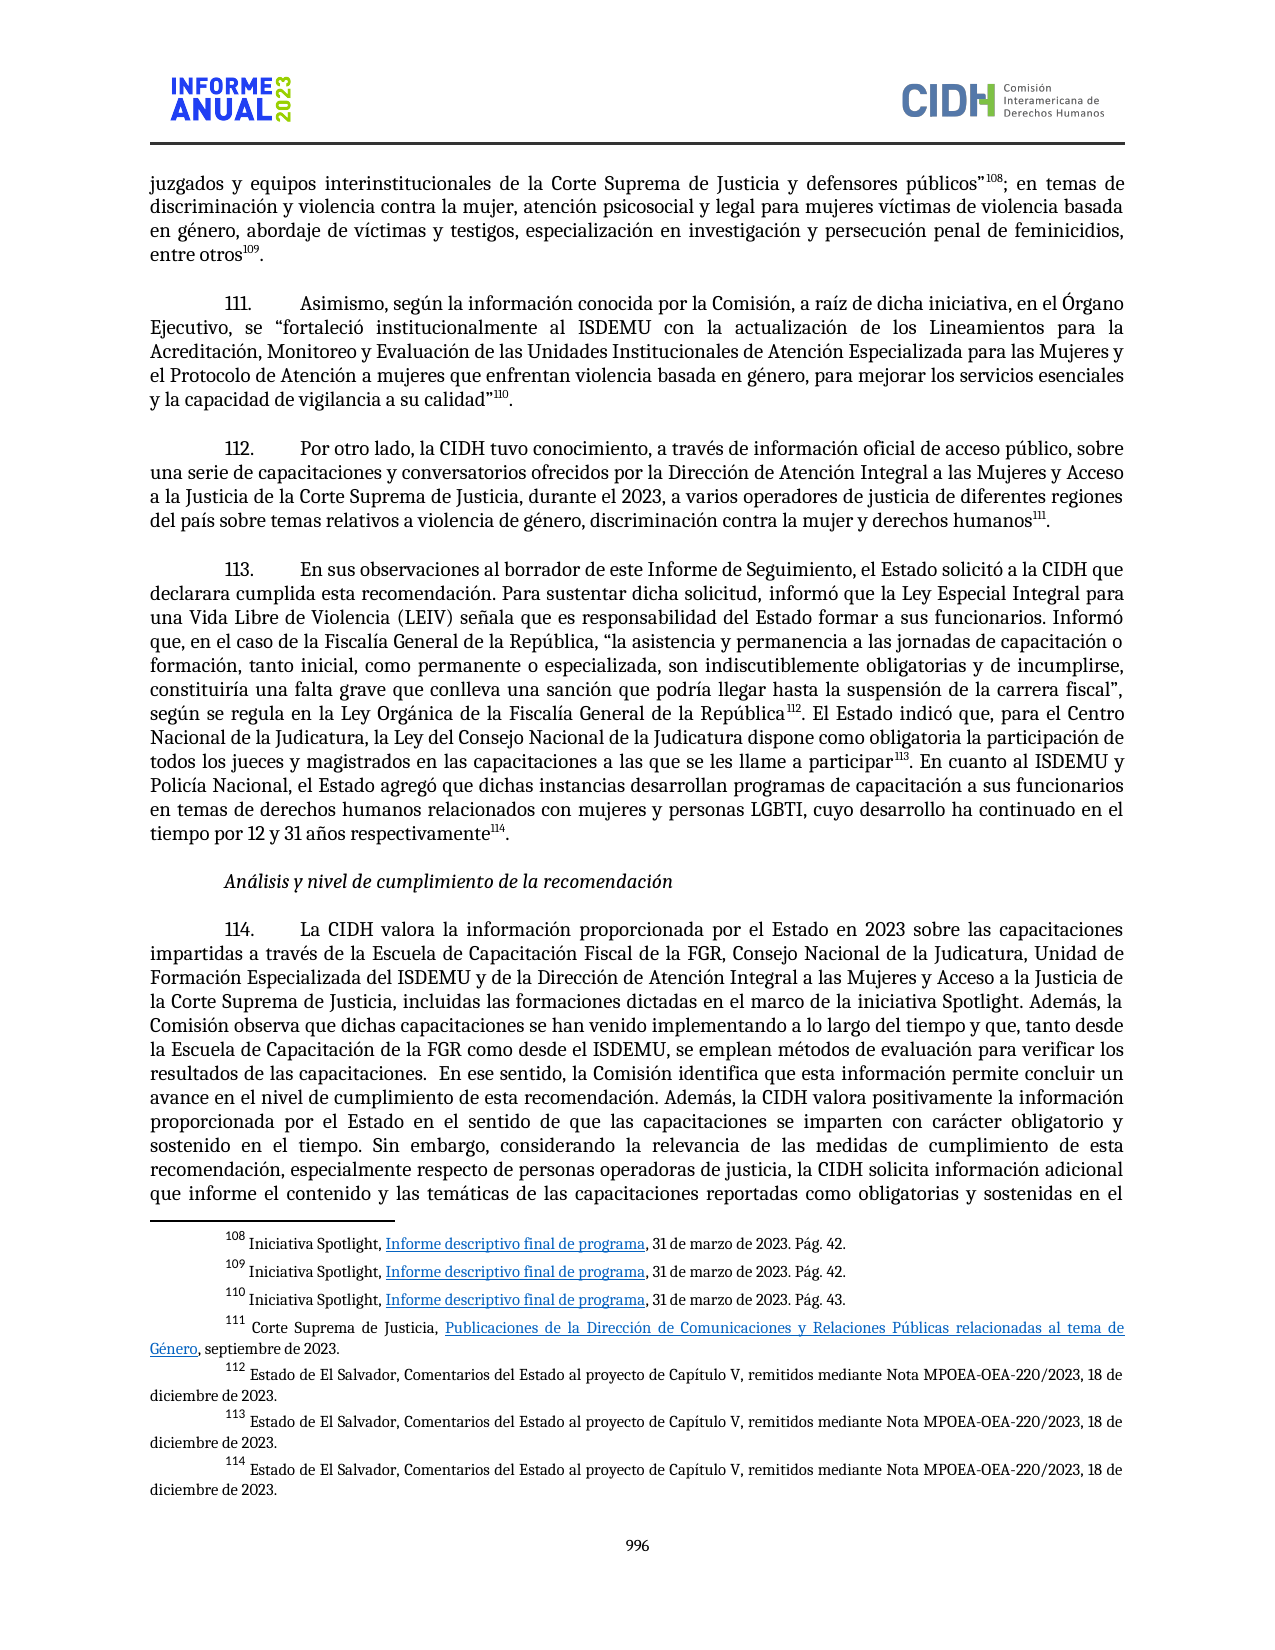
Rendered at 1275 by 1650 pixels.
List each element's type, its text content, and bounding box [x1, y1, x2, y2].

text En sus observaciones al borrador de este Informe de Seguimiento, el Estado solicitó a la CIDH que declarara cumplida esta recomendación. Para sustentar dicha solicitud, informó que la Ley Especial Integral para una Vida Libre de Violencia (LEIV) señala que es responsabilidad del Estado formar a sus funcionarios. Informó que, en el caso de la Fiscalía General de la República, “la asistencia y permanencia a las jornadas de capacitación o formación, tanto inicial, como permanente o especializada, son indiscutiblemente obligatorias y de incumplirse, constituiría una falta grave que conlleva una sanción que podría llegar hasta la suspensión de la carrera fiscal”, según se regula en la Ley Orgánica de la Fiscalía General de la República. El Estado indicó que, para el Centro Nacional de la Judicatura, la Ley del Consejo Nacional de la Judicatura dispone como obligatoria la participación de todos los jueces y magistrados en las capacitaciones a las que se les llame a participar. En cuanto al ISDEMU y Policía Nacional, el Estado agregó que dichas instancias desarrollan programas de capacitación a sus funcionarios en temas de derechos humanos relacionados con mujeres y personas LGBTI, cuyo desarrollo ha continuado en el tiempo por 12 y 31 años respectivamente. [150, 558, 1125, 845]
text Por otro lado, la CIDH tuvo conocimiento, a través de información oficial de acceso público, sobre una serie de capacitaciones y conversatorios ofrecidos por la Dirección de Atención Integral a las Mujeres y Acceso a la Justicia de la Corte Suprema de Justicia, durante el 2023, a varios operadores de justicia de diferentes regiones del país sobre temas relativos a violencia de género, discriminación contra la mujer y derechos humanos. [150, 437, 1125, 533]
text Análisis y nivel de cumplimiento de la recomendación [150, 870, 1125, 894]
text Por su parte, la Comisión conoció, a través de información de acceso público, de la Iniciativa Spotlight promovida por la Organización de Naciones Unidas y la Unión Europea, a raíz de un acuerdo firmado con El Salvador, para hacer frente a la violencia feminicida y el feminicidio en el país. Esta iniciativa se llevó a cabo entre los años 2019 y 2023, con un fuerte componente en materia de fortalecimiento institucional de diversas instancias para mejorar el acceso a la justicia de mujeres, niñas y adolescentes. En este sentido, se produjo la modificación de currículas en el sector justicia y la capacitación de diversos funcionarios en estos procesos, para un total de “439 personas formadas, entre fiscales y miembros de las unidades de análisis y de investigación; de juzgados y equipos interinstitucionales de la Corte Suprema de Justicia y defensores públicos”; en temas de discriminación y violencia contra la mujer, atención psicosocial y legal para mujeres víctimas de violencia basada en género, abordaje de víctimas y testigos, especialización en investigación y persecución penal de feminicidios, entre otros. [150, 171, 1125, 267]
picture [161, 75, 304, 127]
picture [893, 75, 1114, 127]
text Asimismo, según la información conocida por la Comisión, a raíz de dicha iniciativa, en el Órgano Ejecutivo, se “fortaleció institucionalmente al ISDEMU con la actualización de los Lineamientos para la Acreditación, Monitoreo y Evaluación de las Unidades Institucionales de Atención Especializada para las Mujeres y el Protocolo de Atención a mujeres que enfrentan violencia basada en género, para mejorar los servicios esenciales y la capacidad de vigilancia a su calidad”. [150, 292, 1125, 412]
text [150, 918, 1125, 1206]
